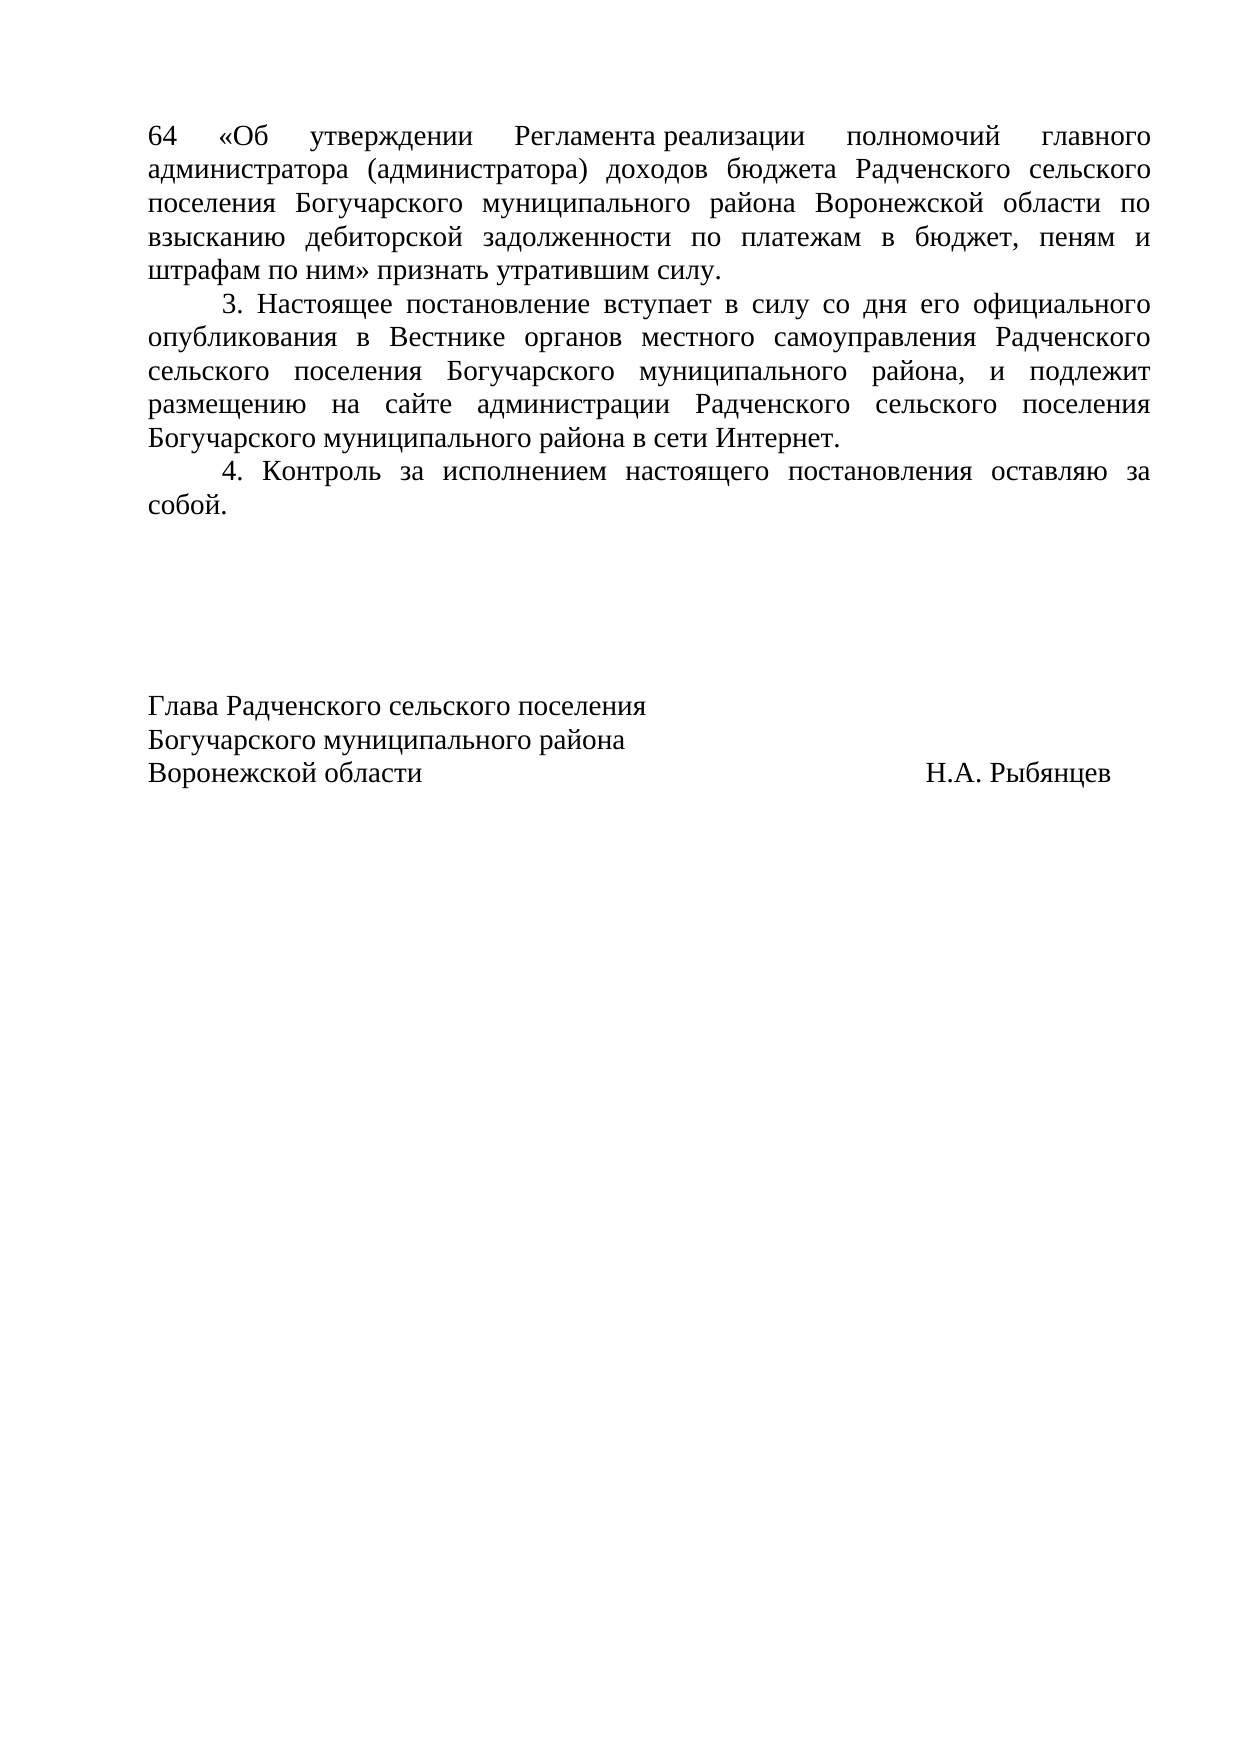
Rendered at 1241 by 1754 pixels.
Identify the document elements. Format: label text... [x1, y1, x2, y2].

text Богучарского муниципального района [148, 722, 1152, 755]
text 3. Настоящее постановление вступает в силу со дня его официального опубликования в Вестнике органов местного самоуправления Радченского сельского поселения Богучарского муниципального района, и подлежит размещению на сайте администрации Радченского сельского поселения Богучарского муниципального района в сети Интернет. [148, 286, 1152, 453]
text Глава Радченского сельского поселения [148, 688, 1152, 722]
text 4. Контроль за исполнением настоящего постановления оставляю за собой. [148, 453, 1152, 521]
text Воронежской области Н.А. Рыбянцев [148, 755, 1152, 789]
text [148, 118, 1152, 286]
